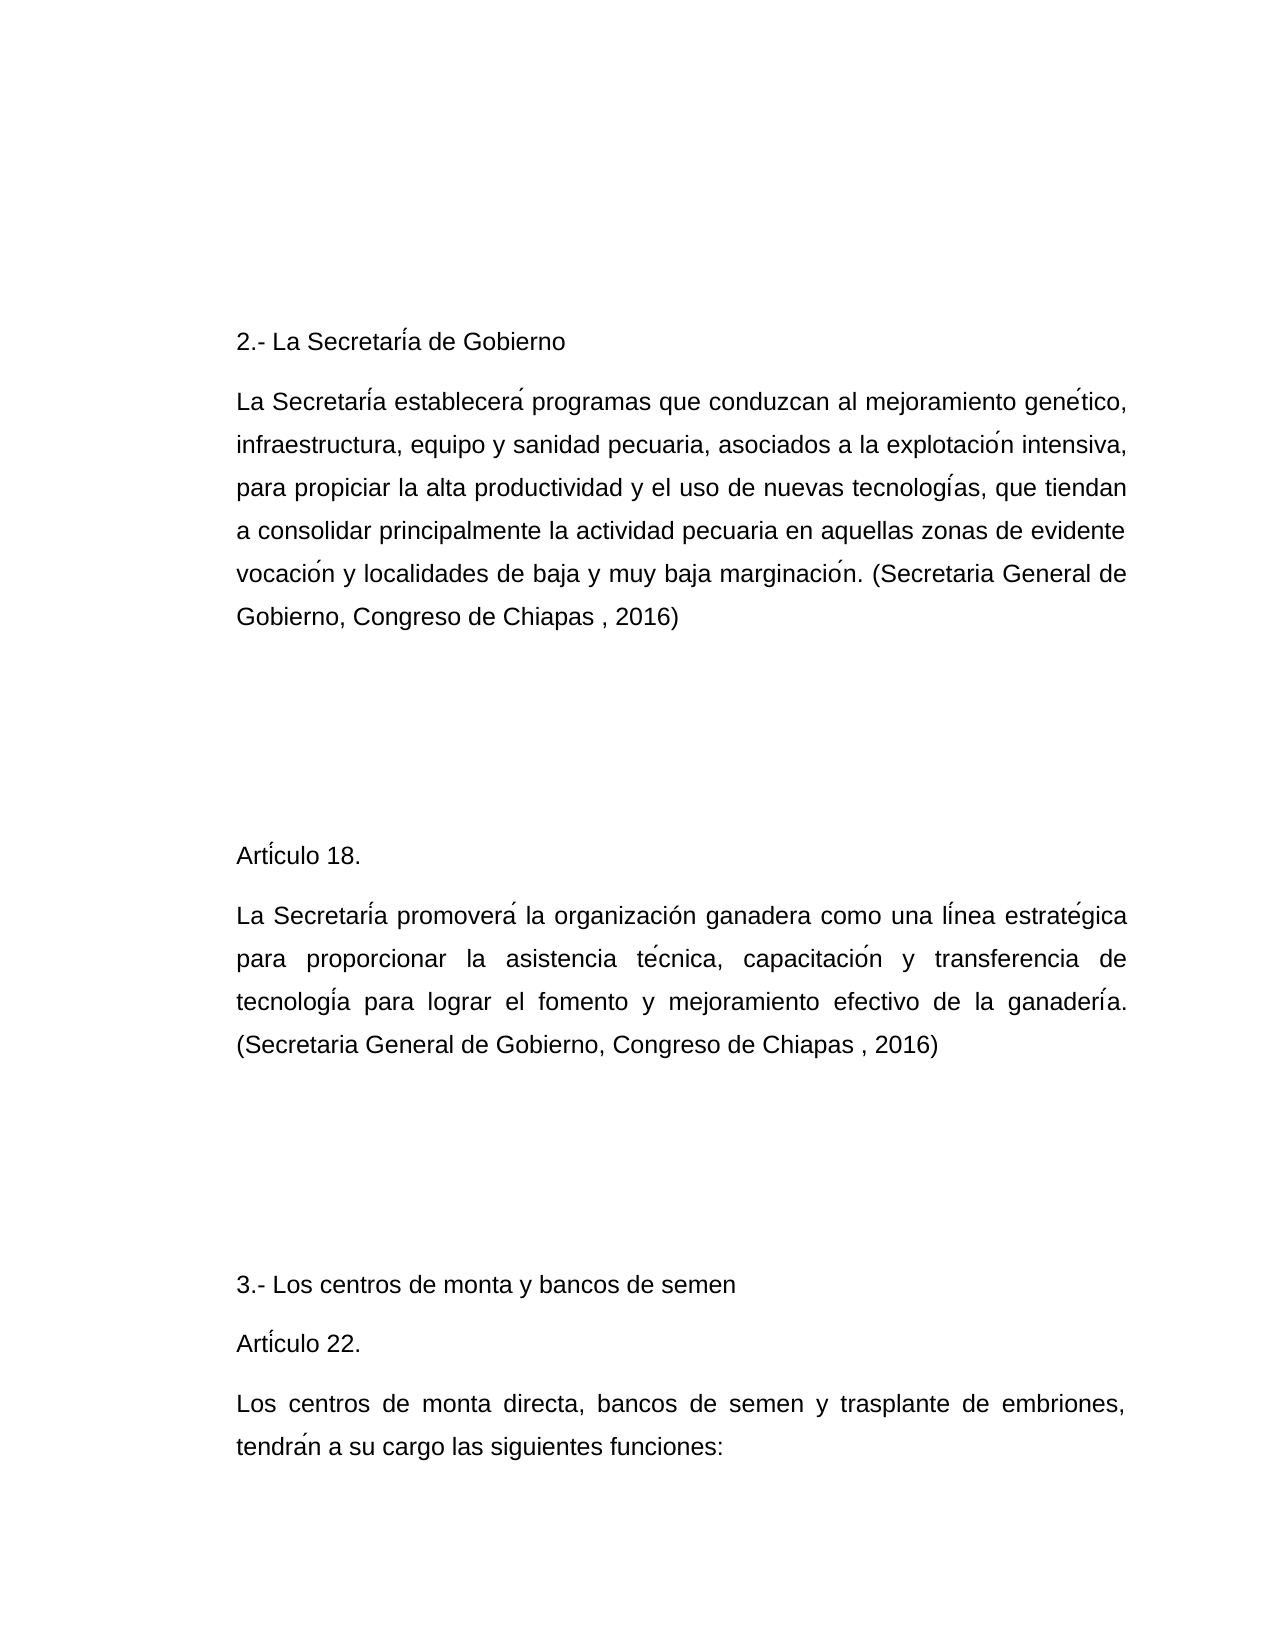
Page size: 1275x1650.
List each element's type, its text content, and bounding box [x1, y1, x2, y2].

text La Secretaría promoverá la organización ganadera como una línea estratégica para proporcionar la asistencia técnica, capacitación y transferencia de tecnología para lograr el fomento y mejoramiento efectivo de la ganadería. [236, 901, 1127, 1059]
text La Secretaría establecerá programas que conduzcan al mejoramiento genético, infraestructura, equipo y sanidad pecuaria, asociados a la explotación intensiva, para propiciar la alta productividad y el uso de nuevas tecnologías, que tiendan a consolidar principalmente la actividad pecuaria en aquellas zonas de evidente vocación y localidades de baja y muy baja marginación. [236, 387, 1127, 631]
text Artículo 22. [236, 1329, 1127, 1358]
text 3.- Los centros de monta y bancos de semen [236, 1269, 1127, 1298]
text Los centros de monta directa, bancos de semen y trasplante de embriones, tendrán a su cargo las siguientes funciones: [236, 1389, 1127, 1461]
text 2.- La Secretaría de Gobierno [236, 327, 1127, 356]
text Artículo 18. [236, 841, 1127, 870]
